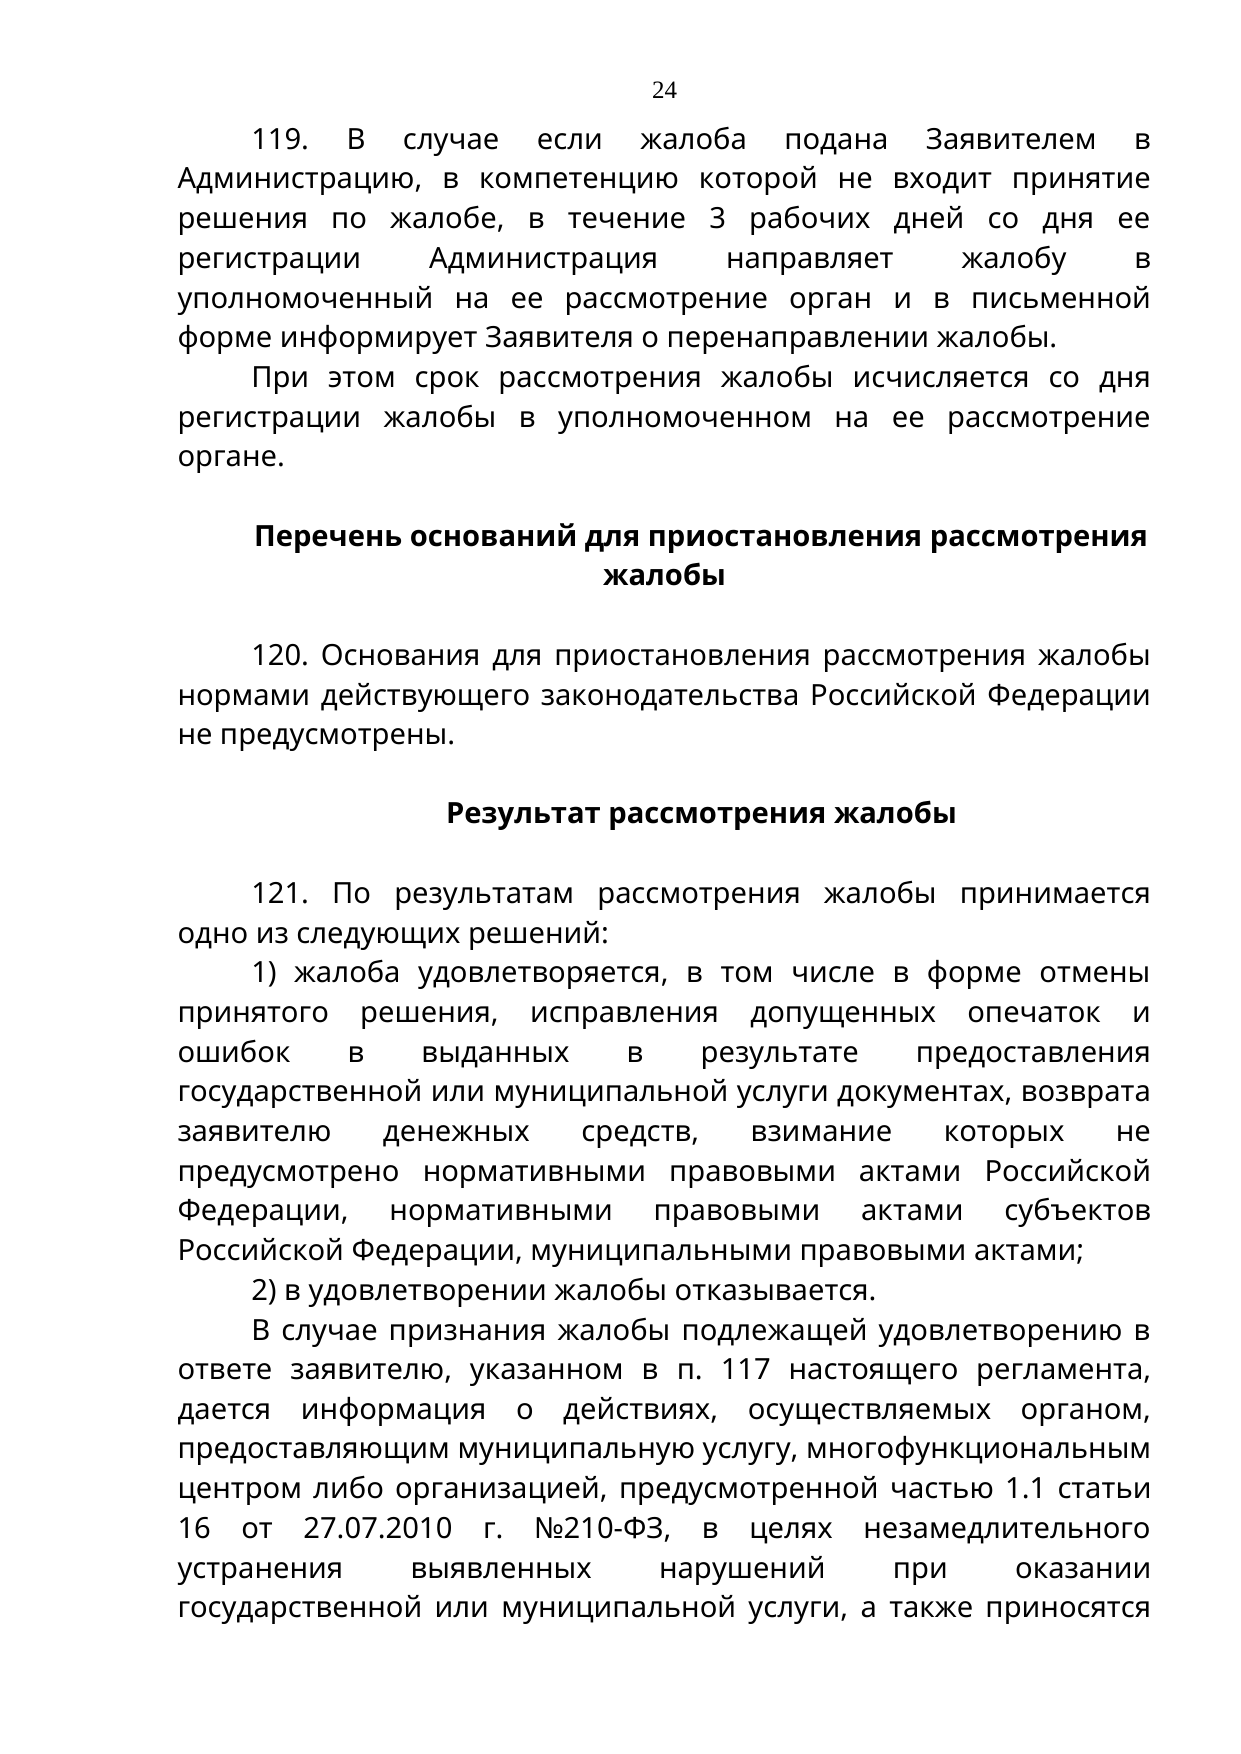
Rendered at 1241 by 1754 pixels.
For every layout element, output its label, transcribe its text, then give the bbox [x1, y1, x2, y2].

text 1) жалоба удовлетворяется, в том числе в форме отмены принятого решения, исправления допущенных опечаток и ошибок в выданных в результате предоставления государственной или муниципальной услуги документах, возврата заявителю денежных средств, взимание которых не предусмотрено нормативными правовыми актами Российской Федерации, нормативными правовыми актами субъектов Российской Федерации, муниципальными правовыми актами; [177, 952, 1152, 1269]
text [177, 1309, 1152, 1626]
text При этом срок рассмотрения жалобы исчисляется со дня регистрации жалобы в уполномоченном на ее рассмотрение органе. [177, 356, 1152, 475]
text 120. Основания для приостановления рассмотрения жалобы нормами действующего законодательства Российской Федерации не предусмотрены. [177, 634, 1152, 753]
text Результат рассмотрения жалобы [177, 793, 1152, 832]
text Перечень оснований для приостановления рассмотрения жалобы [177, 515, 1152, 594]
text 2) в удовлетворении жалобы отказывается. [177, 1269, 1152, 1309]
text 119. В случае если жалоба подана Заявителем в Администрацию, в компетенцию которой не входит принятие решения по жалобе, в течение 3 рабочих дней со дня ее регистрации Администрация направляет жалобу в уполномоченный на ее рассмотрение орган и в письменной форме информирует Заявителя о перенаправлении жалобы. [177, 118, 1152, 356]
text 121. По результатам рассмотрения жалобы принимается одно из следующих решений: [177, 872, 1152, 952]
